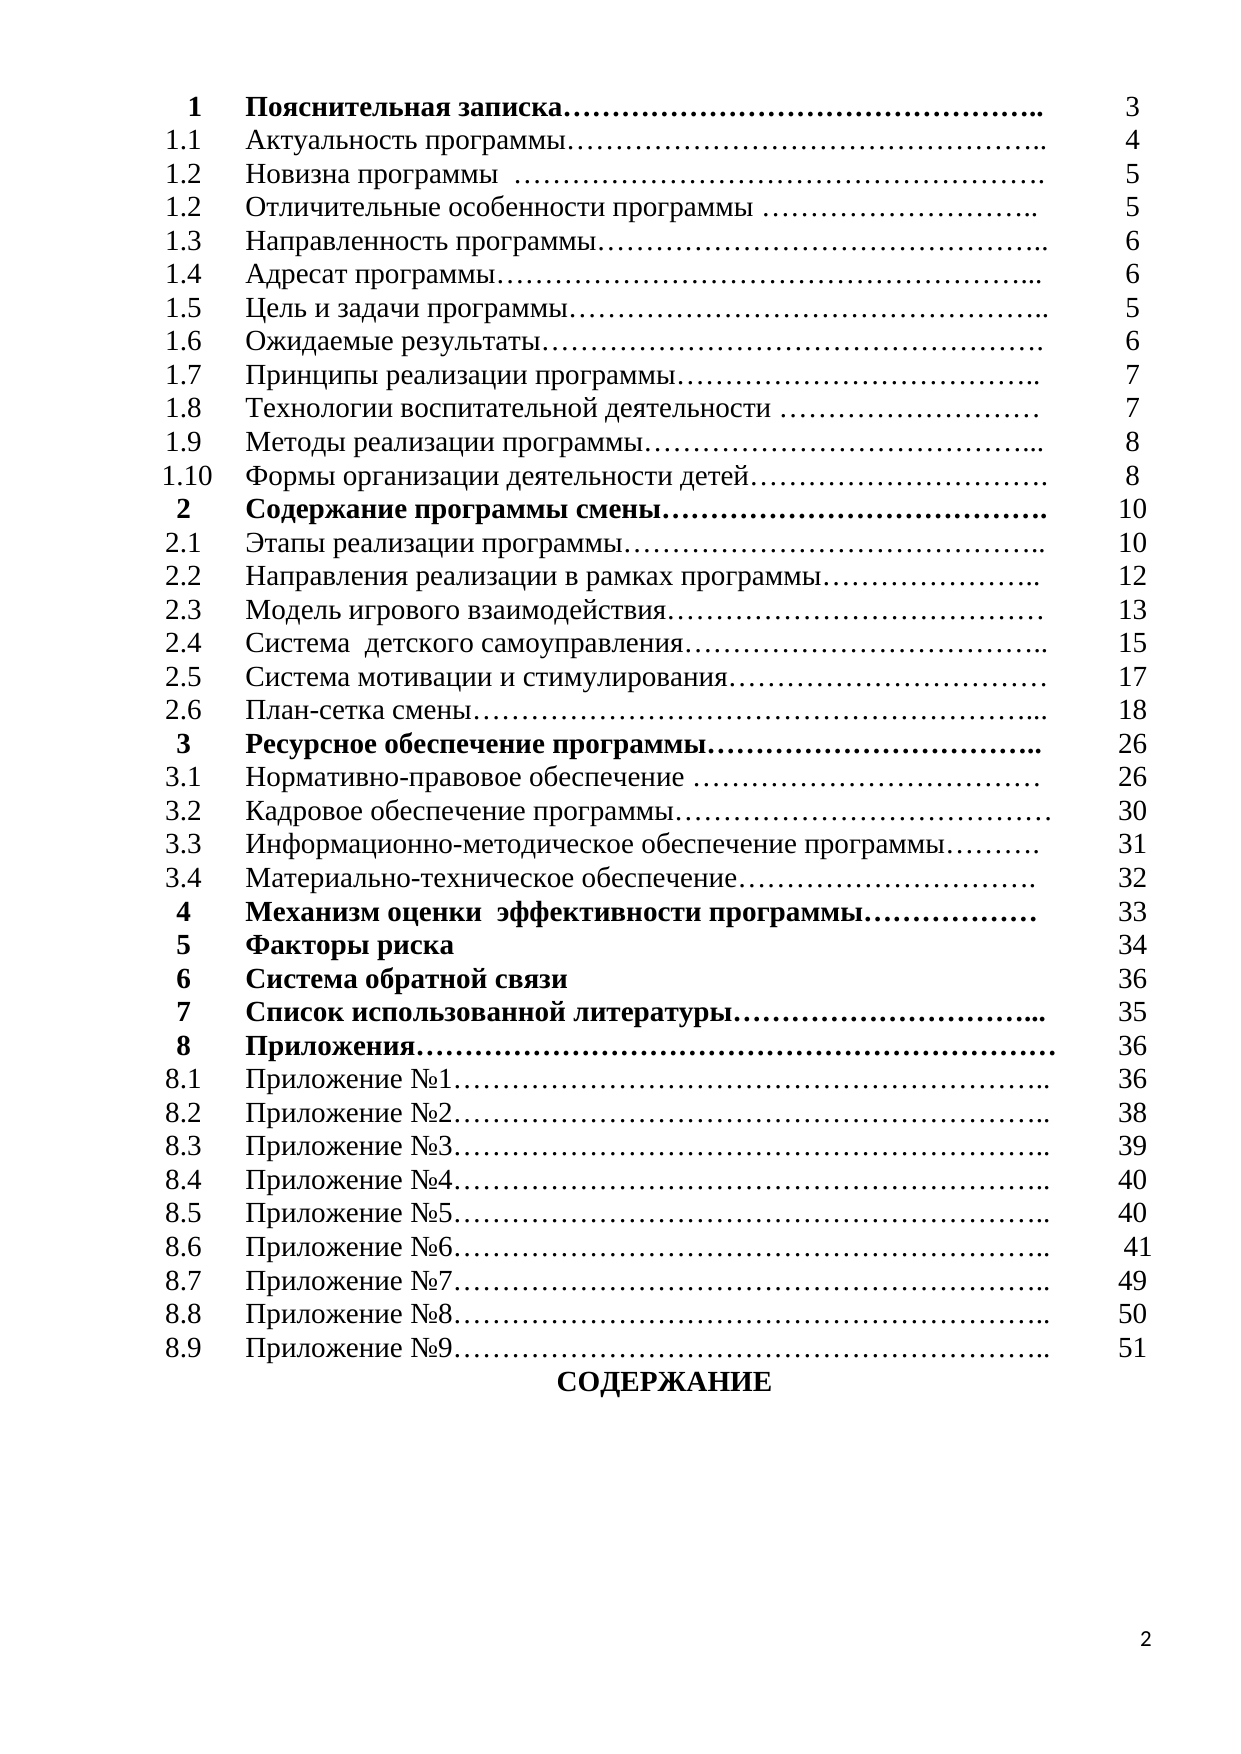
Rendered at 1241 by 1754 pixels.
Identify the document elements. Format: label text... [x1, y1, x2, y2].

table_cell 8.7 [133, 1263, 234, 1296]
table_cell 1.4 [133, 256, 234, 290]
table_cell 8.3 [133, 1129, 234, 1162]
table_cell Приложения………………………………………………………… [234, 1028, 1068, 1061]
table_cell 2.6 [133, 693, 234, 726]
table_cell 50 [1068, 1296, 1196, 1330]
table_cell Приложение №5…………………………………………………….. [234, 1196, 1068, 1229]
table_cell Приложение №7…………………………………………………….. [234, 1263, 1068, 1296]
table_cell 8 [133, 1028, 234, 1061]
table_cell Нормативно-правовое обеспечение ……………………………… [234, 760, 1068, 793]
table_cell 10 [1068, 525, 1196, 558]
table_cell 51 [1068, 1330, 1196, 1364]
table_cell 8.8 [133, 1296, 234, 1330]
table_cell 36 [1068, 1028, 1196, 1061]
table_cell 5 [1068, 290, 1196, 323]
table_cell 3.2 [133, 793, 234, 827]
table_cell 1.2 [133, 189, 234, 223]
table_cell 8.9 [133, 1330, 234, 1364]
table_cell 5 [1068, 189, 1196, 223]
table_cell 7 [133, 994, 234, 1028]
table_cell 6 [1068, 223, 1196, 256]
table_cell 2.1 [133, 525, 234, 558]
table_cell 49 [1068, 1263, 1196, 1296]
table_cell 40 [1068, 1162, 1196, 1196]
table_cell Отличительные особенности программы ……………………….. [234, 189, 1068, 223]
table_cell 4 5 6 [133, 894, 234, 994]
table_cell 18 [1068, 693, 1196, 726]
table_header 1 [133, 89, 234, 122]
table_cell 30 [1068, 793, 1196, 827]
table_cell 2 [133, 491, 234, 525]
table_cell Приложение №8…………………………………………………….. [234, 1296, 1068, 1330]
table_cell Список использованной литературы…………………………... [234, 994, 1068, 1028]
table_cell 38 [1068, 1095, 1196, 1128]
table_cell План-сетка смены…………………………………………………... [234, 693, 1068, 726]
table_cell 8.5 [133, 1196, 234, 1229]
table_cell 1.7 [133, 357, 234, 391]
table_cell Ресурсное обеспечение программы…………………………….. [234, 726, 1068, 759]
table_cell 6 [1068, 256, 1196, 290]
table_cell Приложение №3…………………………………………………….. [234, 1129, 1068, 1162]
table_cell 4 5 [1068, 122, 1196, 189]
table_cell Кадровое обеспечение программы………………………………… [234, 793, 1068, 827]
table_cell 1.1 1.2 [133, 122, 234, 189]
table_cell Адресат программы………………………………………………... [234, 256, 1068, 290]
table_cell Приложение №4…………………………………………………….. [234, 1162, 1068, 1196]
table_cell 6 [1068, 324, 1196, 357]
table_cell 3.1 [133, 760, 234, 793]
table_cell Приложение №2…………………………………………………….. [234, 1095, 1068, 1128]
table_cell 26 [1068, 760, 1196, 793]
table_cell 39 [1068, 1129, 1196, 1162]
table_cell 12 13 15 17 [1068, 558, 1196, 692]
table_cell 3.3 3.4 [133, 827, 234, 894]
table_cell Приложение №6…………………………………………………….. [234, 1229, 1068, 1263]
table_cell Информационно-методическое обеспечение программы………. Материально-техническое обеспечение…………………………. [234, 827, 1068, 894]
table_cell Приложение №1…………………………………………………….. [234, 1061, 1068, 1095]
table_cell Формы организации деятельности детей…………………………. [234, 458, 1068, 491]
table_cell 33 34 36 [1068, 894, 1196, 994]
table_cell 1.3 [133, 223, 234, 256]
table_cell 36 [1068, 1061, 1196, 1095]
text СОДЕРЖАНИЕ [177, 1364, 1152, 1398]
table_cell 7 [1068, 357, 1196, 391]
table_cell Принципы реализации программы……………………………….. [234, 357, 1068, 391]
table_cell 2.2 2.3 2.4 2.5 [133, 558, 234, 692]
table_cell 8.6 [133, 1229, 234, 1263]
table_cell Направленность программы……………………………………….. [234, 223, 1068, 256]
table_cell Приложение №9…………………………………………………….. [234, 1330, 1068, 1364]
table_cell 31 32 [1068, 827, 1196, 894]
table_header Пояснительная записка………………………………………….. [234, 89, 1068, 122]
table_cell 1.10 [133, 458, 234, 491]
table_cell 8.2 [133, 1095, 234, 1128]
table_cell 41 [1068, 1229, 1196, 1263]
table_header 3 [1068, 89, 1196, 122]
table_cell 8.1 [133, 1061, 234, 1095]
table_cell 8 [1068, 458, 1196, 491]
table_cell Механизм оценки эффективности программы……………… Факторы риска Система обратной связи [234, 894, 1068, 994]
table_cell Цель и задачи программы………………………………………….. [234, 290, 1068, 323]
table_cell 3 [133, 726, 234, 759]
table_cell 1.5 [133, 290, 234, 323]
table_cell Направления реализации в рамках программы………………….. Модель игрового взаимодействия………………………………… Система детского самоуправления……………………………….. Система мотивации и стимулирования…………………………… [234, 558, 1068, 692]
table_cell 1.6 [133, 324, 234, 357]
table_cell 35 [1068, 994, 1196, 1028]
table_cell 1.8 1.9 [133, 391, 234, 458]
table_cell Технологии воспитательной деятельности ……………………… Методы реализации программы…………………………………... [234, 391, 1068, 458]
table_cell Содержание программы смены…………………………………. [234, 491, 1068, 525]
table_cell Актуальность программы………………………………………….. Новизна программы ………………………………………………. [234, 122, 1068, 189]
table_cell 26 [1068, 726, 1196, 759]
table_cell 40 [1068, 1196, 1196, 1229]
table_cell Ожидаемые результаты……………………………………………. [234, 324, 1068, 357]
table_cell 10 [1068, 491, 1196, 525]
table_cell Этапы реализации программы…………………………………….. [234, 525, 1068, 558]
table_cell 8.4 [133, 1162, 234, 1196]
table_cell 7 8 [1068, 391, 1196, 458]
